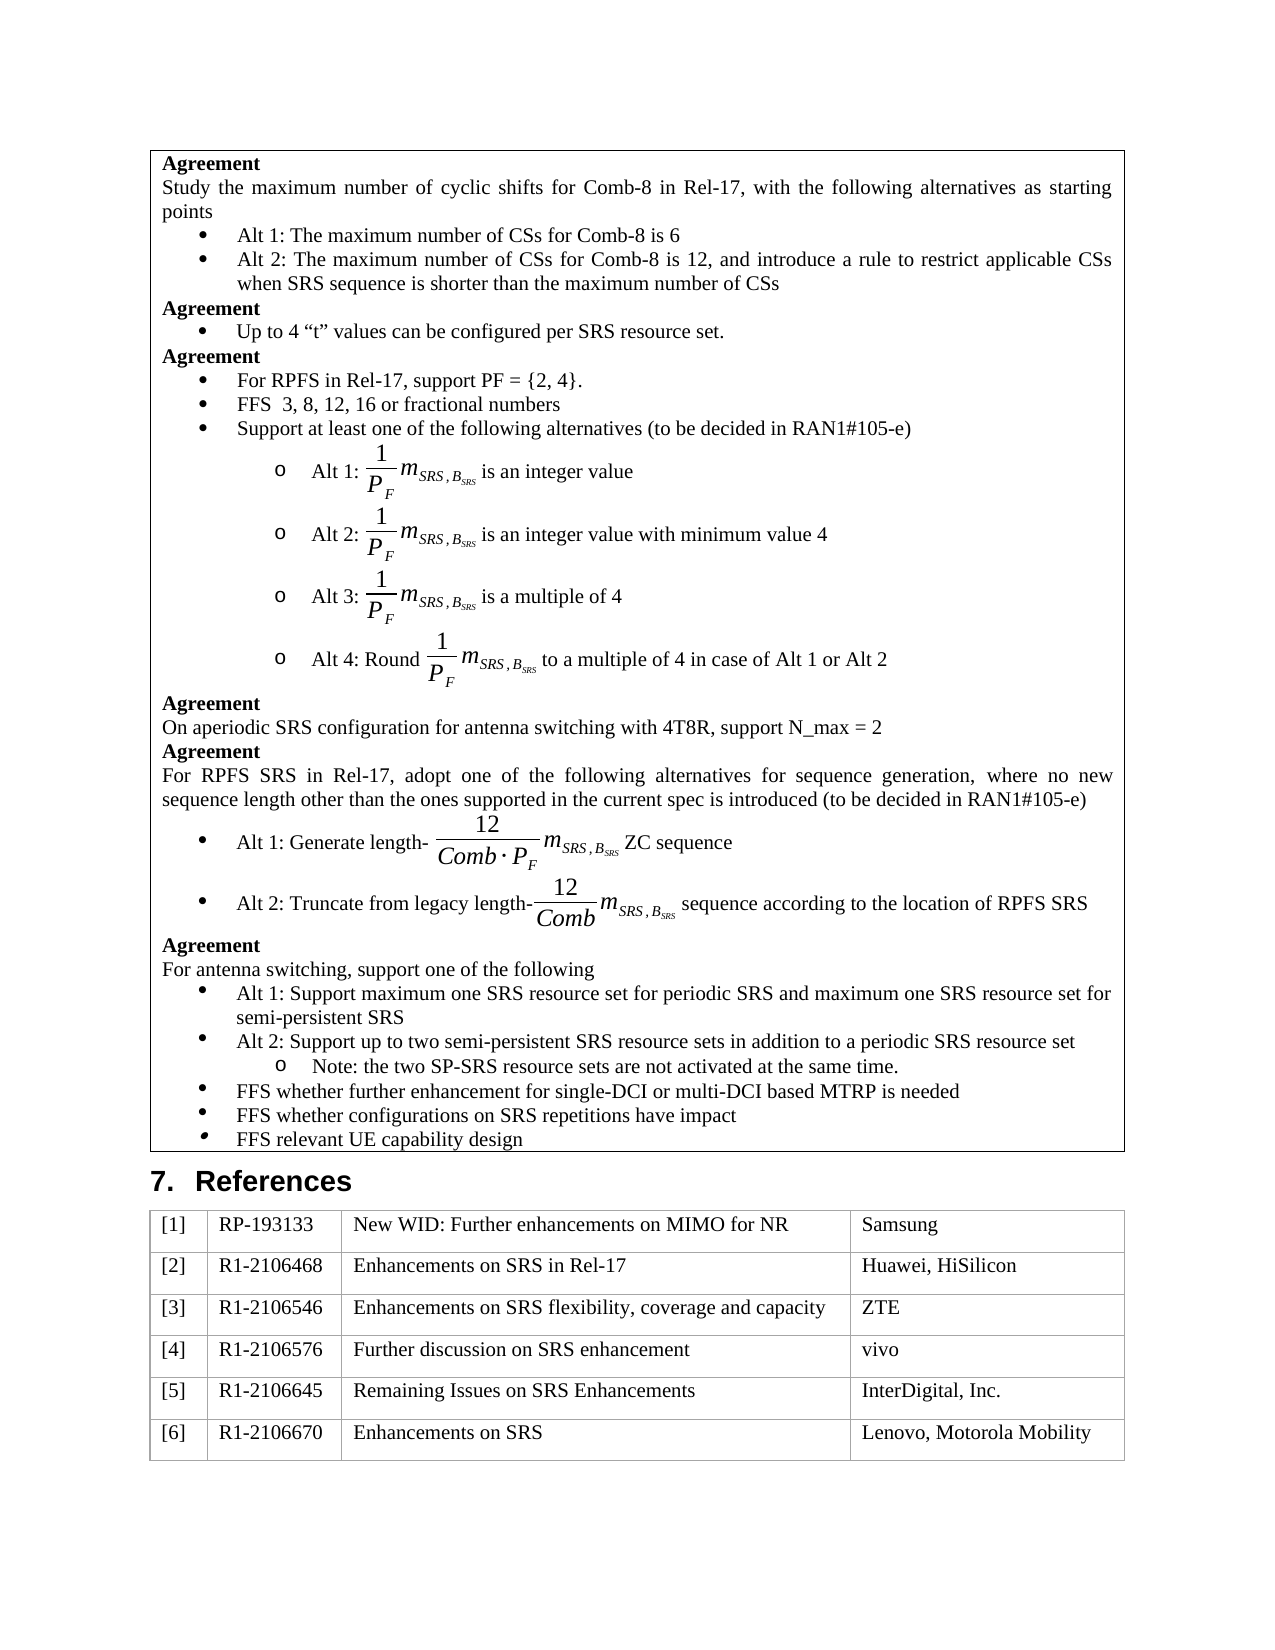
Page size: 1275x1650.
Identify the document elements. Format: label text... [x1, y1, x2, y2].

table_header RP-193133 [208, 1211, 341, 1252]
table_cell vivo [851, 1336, 1124, 1377]
table_cell R1-2106670 [208, 1420, 341, 1460]
table_cell R1-2106468 [208, 1253, 341, 1294]
table_cell Enhancements on SRS in Rel-17 [342, 1253, 850, 1294]
table_cell [5] [151, 1378, 207, 1419]
table_cell Lenovo, Motorola Mobility [851, 1420, 1124, 1460]
table_cell Enhancements on SRS [342, 1420, 850, 1460]
table_cell R1-2106546 [208, 1295, 341, 1335]
table_cell ZTE [851, 1295, 1124, 1335]
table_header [151, 151, 1124, 1151]
table_cell [3] [151, 1295, 207, 1335]
table_cell InterDigital, Inc. [851, 1378, 1124, 1419]
table_cell [2] [151, 1253, 207, 1294]
table_cell Remaining Issues on SRS Enhancements [342, 1378, 850, 1419]
table_cell [4] [151, 1336, 207, 1377]
table_header Samsung [851, 1211, 1124, 1252]
table_cell R1-2106645 [208, 1378, 341, 1419]
table_cell Huawei, HiSilicon [851, 1253, 1124, 1294]
table_cell Enhancements on SRS flexibility, coverage and capacity [342, 1295, 850, 1335]
table_cell R1-2106576 [208, 1336, 341, 1377]
table_cell Further discussion on SRS enhancement [342, 1336, 850, 1377]
subtitle References [150, 1164, 1125, 1198]
table_header New WID: Further enhancements on MIMO for NR [342, 1211, 850, 1252]
table_cell [6] [151, 1420, 207, 1460]
table_header [1] [151, 1211, 207, 1252]
